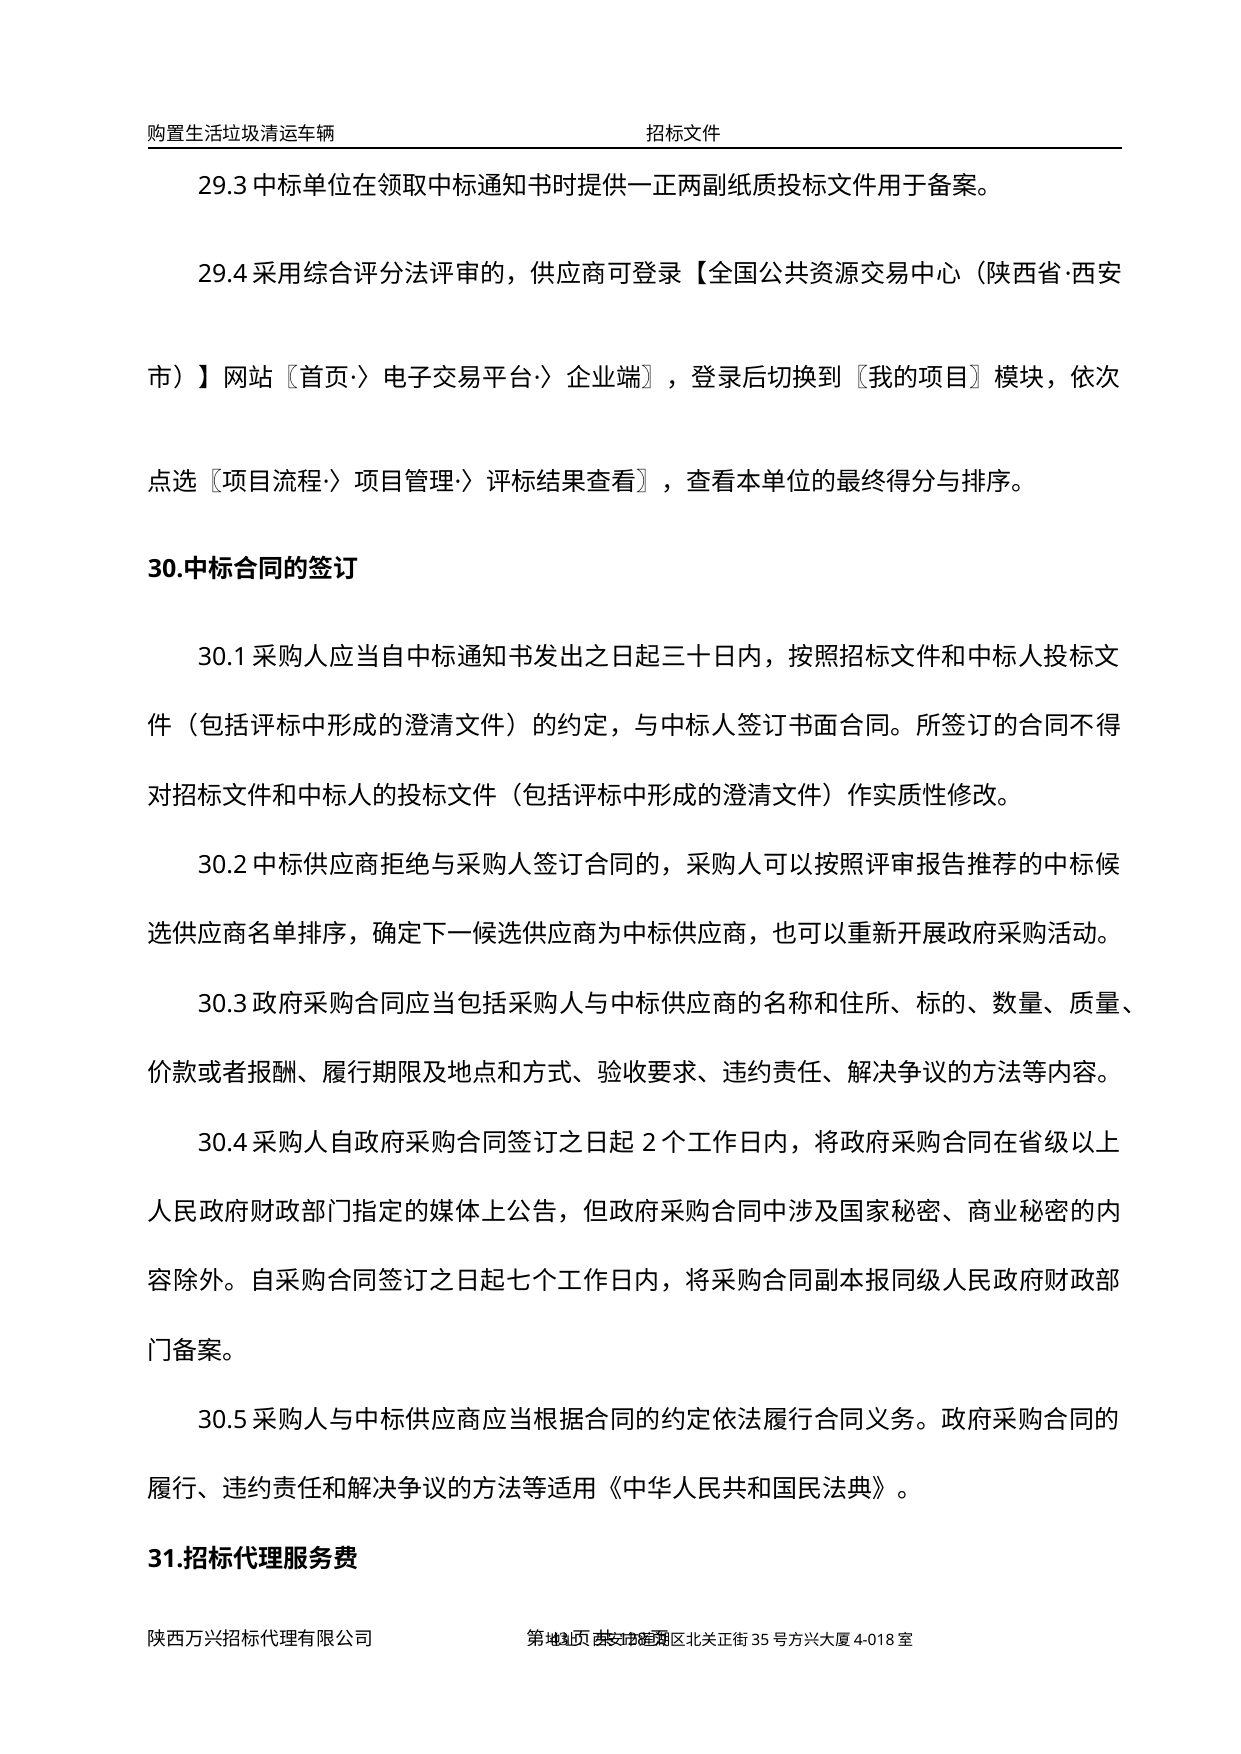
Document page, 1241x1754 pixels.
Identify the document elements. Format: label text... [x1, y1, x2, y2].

text 30.3政府采购合同应当包括采购人与中标供应商的名称和住所、标的、数量、质量、价款或者报酬、履行期限及地点和方式、验收要求、违约责任、解决争议的方法等内容。 [148, 967, 1122, 1105]
text 31.招标代理服务费 [148, 1522, 1122, 1591]
text 29.3中标单位在领取中标通知书时提供一正两副纸质投标文件用于备案。 [148, 149, 1122, 218]
text 30.1采购人应当自中标通知书发出之日起三十日内，按照招标文件和中标人投标文件（包括评标中形成的澄清文件）的约定，与中标人签订书面合同。所签订的合同不得对招标文件和中标人的投标文件（包括评标中形成的澄清文件）作实质性修改。 [148, 620, 1122, 828]
text 30.中标合同的签订 [148, 532, 1122, 602]
text 30.5采购人与中标供应商应当根据合同的约定依法履行合同义务。政府采购合同的履行、违约责任和解决争议的方法等适用《中华人民共和国民法典》。 [148, 1383, 1122, 1522]
text 30.2中标供应商拒绝与采购人签订合同的，采购人可以按照评审报告推荐的中标候选供应商名单排序，确定下一候选供应商为中标供应商，也可以重新开展政府采购活动。 [148, 828, 1122, 967]
text 29.4采用综合评分法评审的，供应商可登录【全国公共资源交易中心（陕西省·西安市）】网站〖首页·〉电子交易平台·〉企业端〗，登录后切换到〖我的项目〗模块，依次点选〖项目流程·〉项目管理·〉评标结果查看〗，查看本单位的最终得分与排序。 [148, 237, 1122, 514]
text 30.4采购人自政府采购合同签订之日起2个工作日内，将政府采购合同在省级以上人民政府财政部门指定的媒体上公告，但政府采购合同中涉及国家秘密、商业秘密的内容除外。自采购合同签订之日起七个工作日内，将采购合同副本报同级人民政府财政部门备案。 [148, 1105, 1122, 1383]
